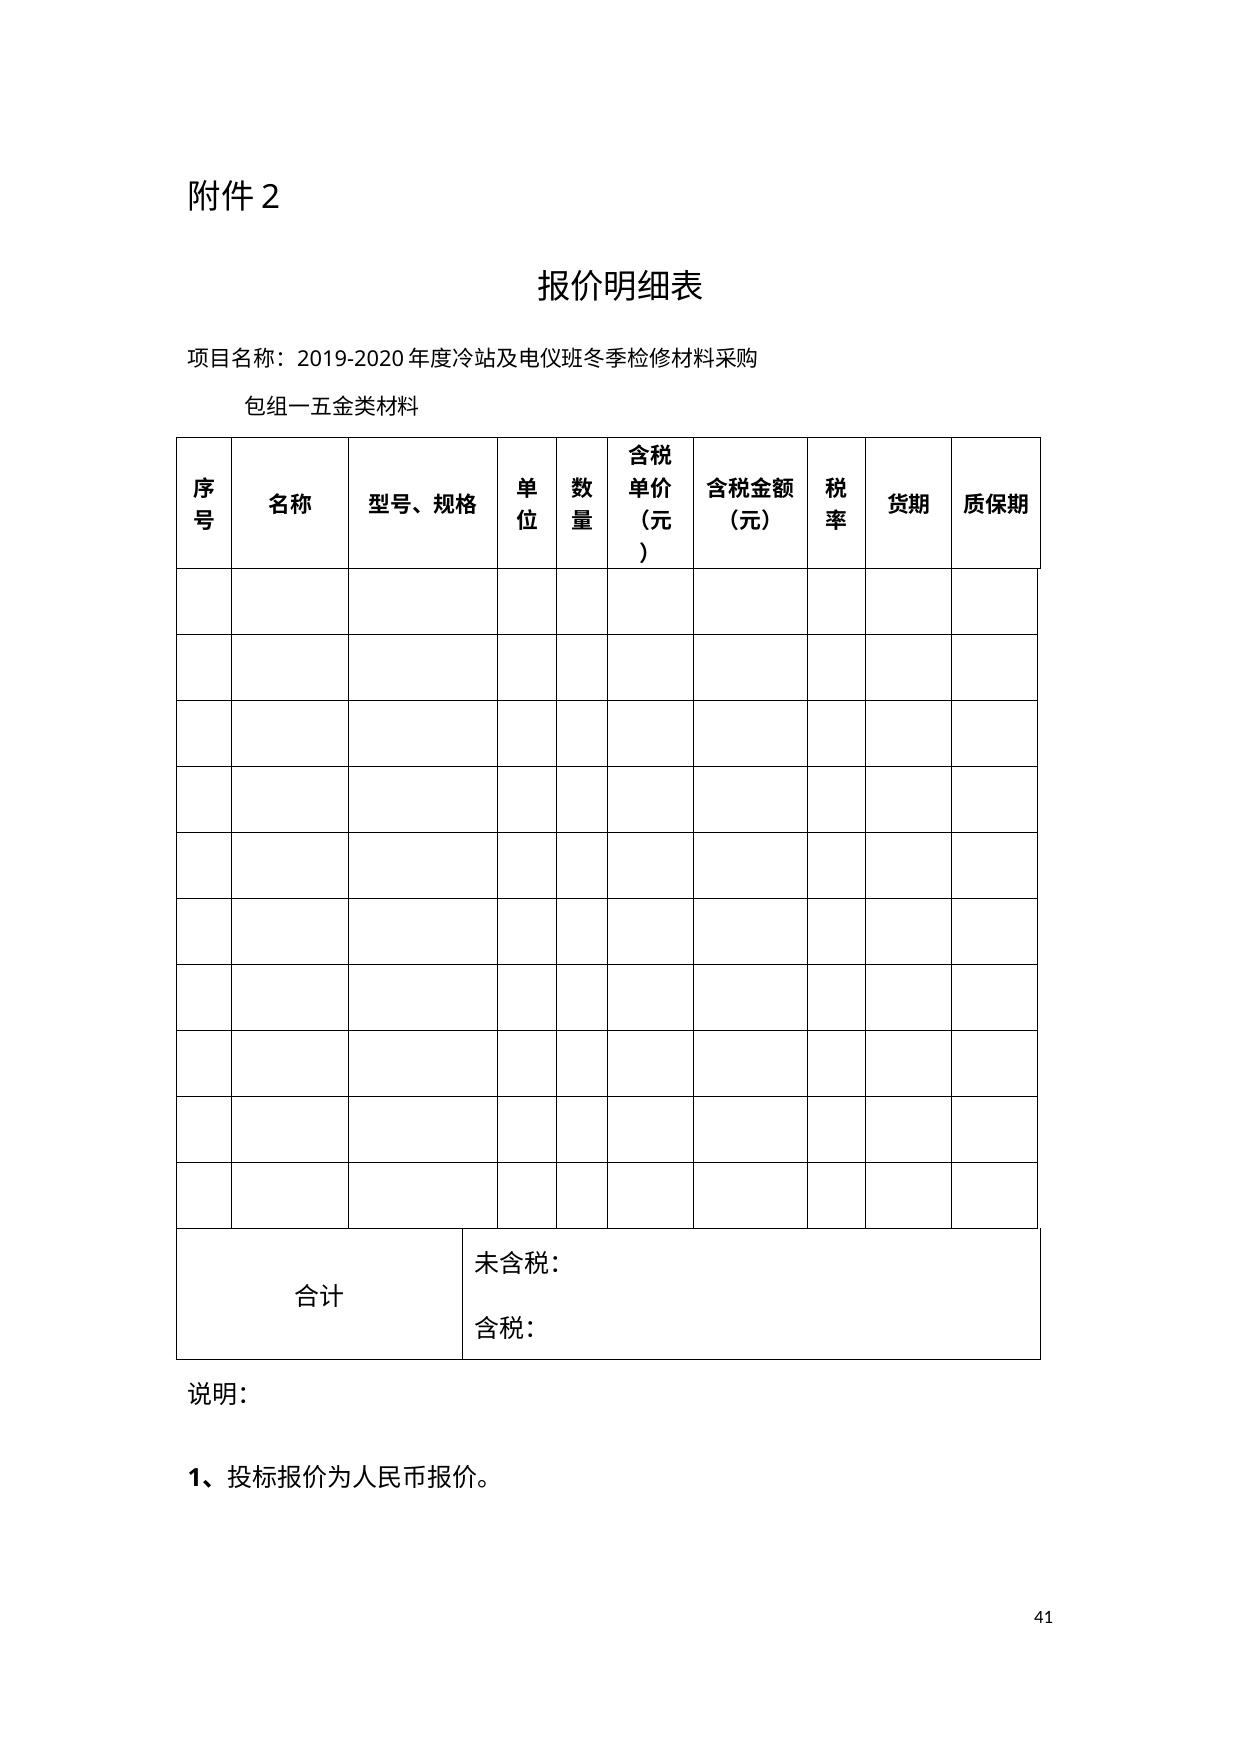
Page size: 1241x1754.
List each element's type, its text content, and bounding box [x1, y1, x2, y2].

table_cell [608, 1097, 693, 1162]
table_cell [349, 569, 497, 634]
table_cell [694, 767, 807, 832]
table_cell [349, 1097, 497, 1162]
table_cell [694, 833, 807, 898]
table_cell [694, 1031, 807, 1096]
table_cell [808, 767, 865, 832]
table_cell [952, 965, 1037, 1030]
table_cell [498, 569, 556, 634]
table_cell [557, 899, 607, 964]
table_cell [608, 833, 693, 898]
table_cell [808, 569, 865, 634]
table_cell [177, 635, 231, 700]
table_cell [694, 569, 807, 634]
table_cell [498, 701, 556, 766]
table_cell 合计 [177, 1229, 462, 1359]
table_cell [694, 1163, 807, 1228]
table_header 序号 [177, 438, 231, 568]
table_header 货期 [866, 438, 951, 568]
table_cell [866, 965, 951, 1030]
table_cell [808, 635, 865, 700]
table_cell [232, 569, 348, 634]
table_cell [608, 1163, 693, 1228]
table_cell [557, 1163, 607, 1228]
table_cell [866, 767, 951, 832]
table_cell [177, 767, 231, 832]
table_cell [952, 899, 1037, 964]
table_cell [808, 965, 865, 1030]
table_cell [177, 1031, 231, 1096]
table_cell [694, 1097, 807, 1162]
table_cell [557, 1097, 607, 1162]
table_cell [349, 635, 497, 700]
table_cell [498, 635, 556, 700]
table_cell [349, 767, 497, 832]
list 投标报价为人民币报价。 [187, 1443, 1053, 1508]
table_cell [349, 701, 497, 766]
table_cell [866, 1031, 951, 1096]
table_cell [498, 1163, 556, 1228]
table_cell [952, 1031, 1037, 1096]
table_cell [557, 767, 607, 832]
table_cell [557, 965, 607, 1030]
table_cell [808, 899, 865, 964]
table_header 质保期 [952, 438, 1040, 568]
table_cell [232, 635, 348, 700]
table_cell [808, 701, 865, 766]
table_cell [177, 833, 231, 898]
table_cell [808, 1163, 865, 1228]
table_cell [608, 635, 693, 700]
text 报价明细表 [187, 251, 1053, 316]
table_cell [232, 1163, 348, 1228]
table_cell [349, 899, 497, 964]
table_cell [177, 569, 231, 634]
table_cell [498, 833, 556, 898]
table_cell [866, 1097, 951, 1162]
table_cell [694, 635, 807, 700]
text 包组一五金类材料 [187, 388, 1053, 421]
text 项目名称：2019-2020年度冷站及电仪班冬季检修材料采购 [187, 340, 1053, 373]
table_cell [349, 965, 497, 1030]
table_cell [608, 569, 693, 634]
table_cell [349, 1163, 497, 1228]
table_cell [866, 569, 951, 634]
table_header 单位 [498, 438, 556, 568]
table_cell [694, 965, 807, 1030]
table_cell [608, 1031, 693, 1096]
table_cell [557, 701, 607, 766]
table_header 数量 [557, 438, 607, 568]
table_header 名称 [232, 438, 348, 568]
table_header 含税单价（元） [608, 438, 693, 568]
table_cell [232, 767, 348, 832]
table_cell [557, 833, 607, 898]
table_cell [232, 833, 348, 898]
table_cell [498, 899, 556, 964]
table_cell [866, 899, 951, 964]
table_cell [608, 701, 693, 766]
table_cell [498, 1031, 556, 1096]
table_cell [952, 1163, 1037, 1228]
table_cell [498, 1097, 556, 1162]
table_cell [694, 899, 807, 964]
table_cell [694, 701, 807, 766]
table_cell [608, 899, 693, 964]
table_cell [498, 767, 556, 832]
table_cell [177, 965, 231, 1030]
table_cell [349, 1031, 497, 1096]
table_header 税率 [808, 438, 865, 568]
text 说明： [187, 1360, 1053, 1425]
table_cell [177, 899, 231, 964]
table_header 含税金额（元） [694, 438, 807, 568]
table_cell [952, 767, 1037, 832]
table_cell [498, 965, 556, 1030]
table_cell [866, 1163, 951, 1228]
table_cell [952, 1097, 1037, 1162]
table_cell [177, 1097, 231, 1162]
table_cell [808, 1031, 865, 1096]
table_cell [232, 1097, 348, 1162]
table_cell [866, 833, 951, 898]
table_cell [232, 899, 348, 964]
table_cell [608, 767, 693, 832]
table_cell [866, 701, 951, 766]
table_cell [808, 833, 865, 898]
table_cell [177, 701, 231, 766]
table_cell [557, 1031, 607, 1096]
table_header 型号、规格 [349, 438, 497, 568]
table_cell [952, 701, 1037, 766]
table_cell [177, 1163, 231, 1228]
table_cell [808, 1097, 865, 1162]
table_cell 未含税： 含税： [463, 1228, 1040, 1359]
text 附件2 [187, 162, 1053, 227]
table_cell [232, 965, 348, 1030]
table_cell [232, 1031, 348, 1096]
table_cell [557, 569, 607, 634]
table_cell [557, 635, 607, 700]
table_cell [952, 635, 1037, 700]
table_cell [866, 635, 951, 700]
table_cell [952, 569, 1037, 634]
table_cell [232, 701, 348, 766]
table_cell [952, 833, 1037, 898]
table_cell [349, 833, 497, 898]
table_cell [608, 965, 693, 1030]
